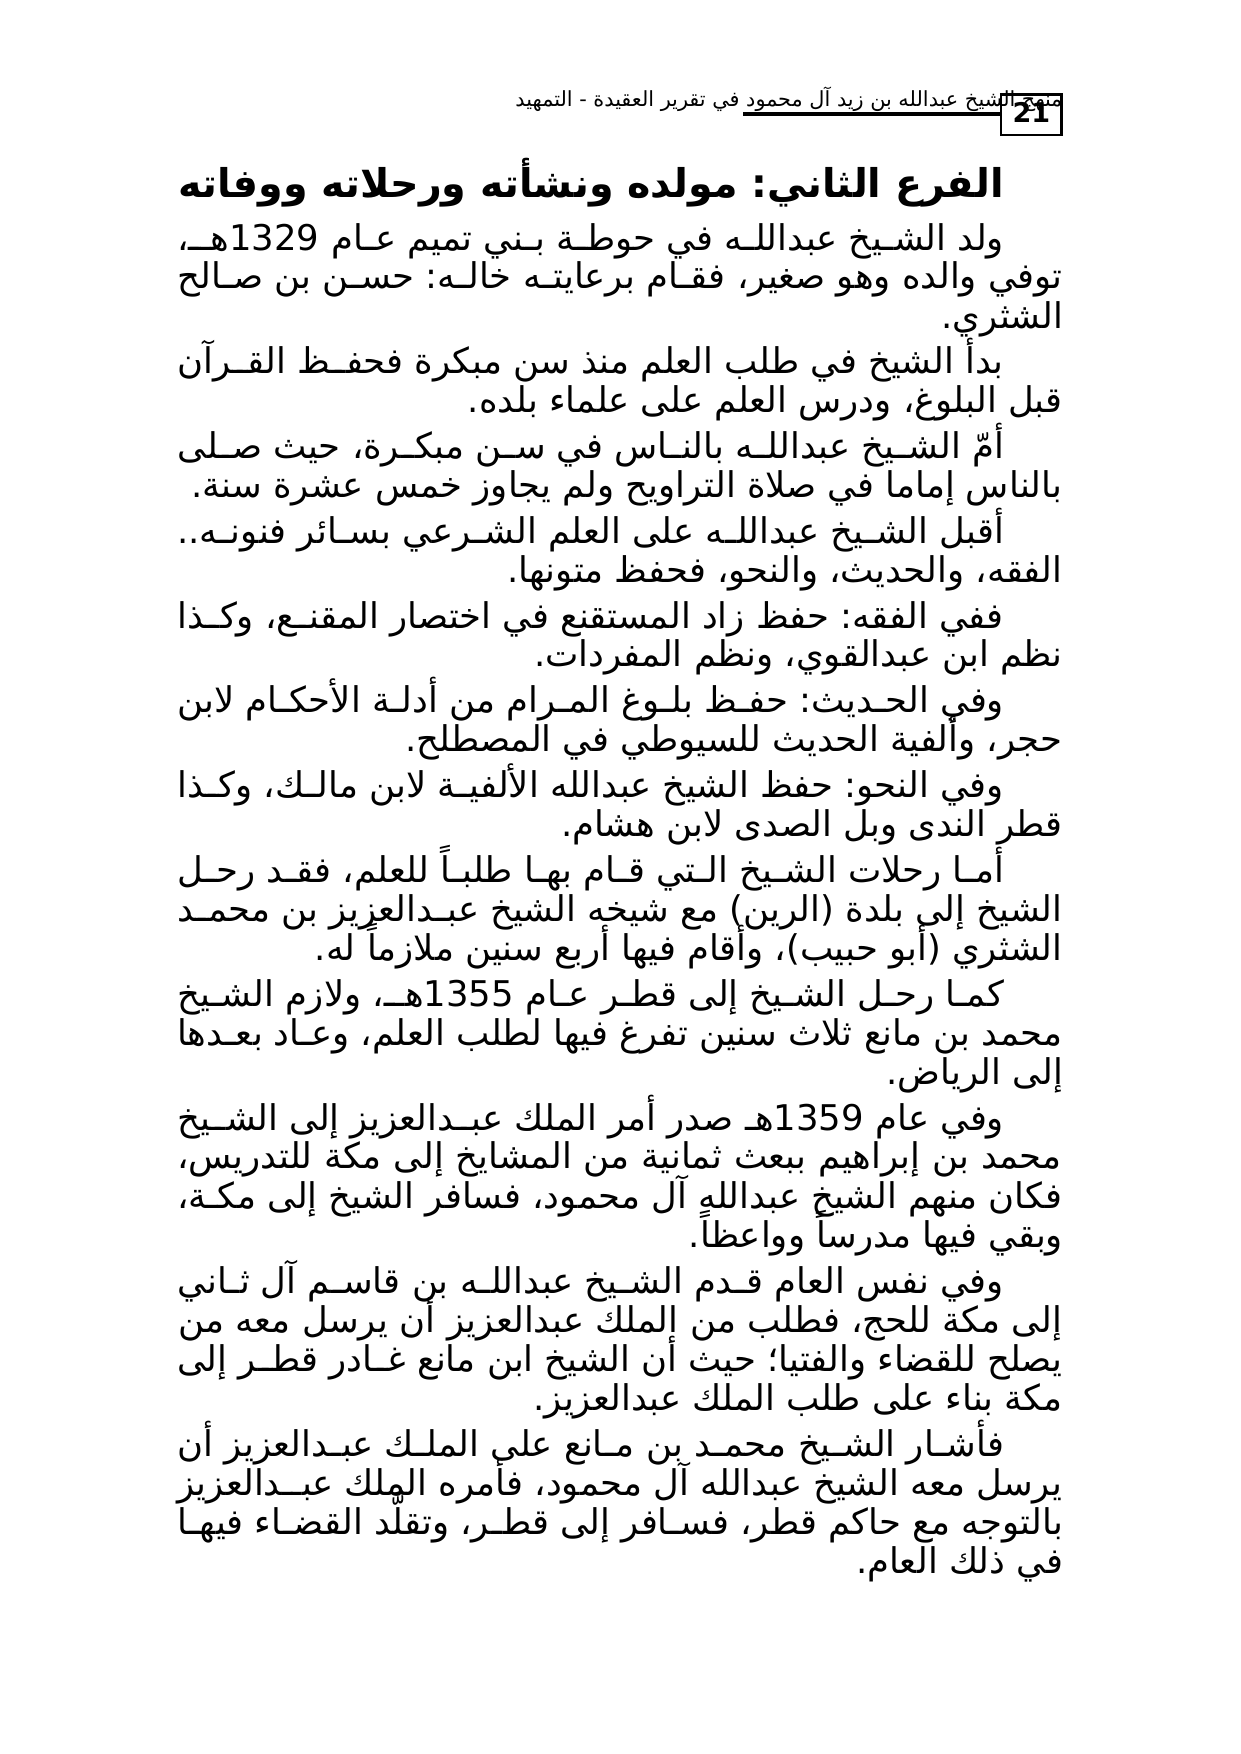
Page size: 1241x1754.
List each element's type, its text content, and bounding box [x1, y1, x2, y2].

text ولد الشيخ عبدالله في حوطة بني تميم عام 1329هـ، توفي والده وهو صغير، فقام برعايته خاله: حسن بن صالح الشثري. [177, 219, 1063, 336]
text أمّ الشيخ عبدالله بالناس في سن مبكرة، حيث صلى بالناس إماما في صلاة التراويح ولم يجاوز خمس عشرة سنة. [177, 427, 1063, 506]
text كما رحل الشيخ إلى قطر عام 1355هـ، ولازم الشيخ محمد بن مانع ثلاث سنين تفرغ فيها لطلب العلم، وعاد بعدها إلى الرياض. [177, 975, 1063, 1092]
text أقبل الشيخ عبدالله على العلم الشرعي بسائر فنونه.. الفقه، والحديث، والنحو، فحفظ متونها. [177, 512, 1063, 591]
text أما رحلات الشيخ التي قام بها طلباً للعلم، فقد رحل الشيخ إلى بلدة (الرين) مع شيخه الشيخ عبدالعزيز بن محمد الشثري (أبو حبيب)، وأقام فيها أربع سنين ملازماً له. [177, 851, 1063, 968]
text بدأ الشيخ في طلب العلم منذ سن مبكرة فحفظ القرآن قبل البلوغ، ودرس العلم على علماء بلده. [177, 343, 1063, 421]
text وفي نفس العام قدم الشيخ عبدالله بن قاسم آل ثاني إلى مكة للحج، فطلب من الملك عبدالعزيز أن يرسل معه من يصلح للقضاء والفتيا؛ حيث أن الشيخ ابن مانع غادر قطر إلى مكة بناء على طلب الملك عبدالعزيز. [177, 1262, 1063, 1419]
text الفرع الثاني: مولده ونشأته ورحلاته ووفاته [177, 160, 1063, 206]
text ففي الفقه: حفظ زاد المستقنع في اختصار المقنع، وكذا نظم ابن عبدالقوي، ونظم المفردات. [177, 597, 1063, 675]
text وفي الحديث: حفظ بلوغ المرام من أدلة الأحكام لابن حجر، وألفية الحديث للسيوطي في المصطلح. [177, 681, 1063, 760]
text فأشار الشيخ محمد بن مانع على الملك عبدالعزيز أن يرسل معه الشيخ عبدالله آل محمود، فأمره الملك عبدالعزيز بالتوجه مع حاكم قطر، فسافر إلى قطر، وتقلَّد القضاء فيها في ذلك العام. [177, 1425, 1063, 1582]
text وفي النحو: حفظ الشيخ عبدالله الألفية لابن مالك، وكذا قطر الندى وبل الصدى لابن هشام. [177, 766, 1063, 844]
text وفي عام 1359هـ صدر أمر الملك عبدالعزيز إلى الشيخ محمد بن إبراهيم ببعث ثمانية من المشايخ إلى مكة للتدريس، فكان منهم الشيخ عبدالله آل محمود، فسافر الشيخ إلى مكة، وبقي فيها مدرساً وواعظاً. [177, 1099, 1063, 1256]
